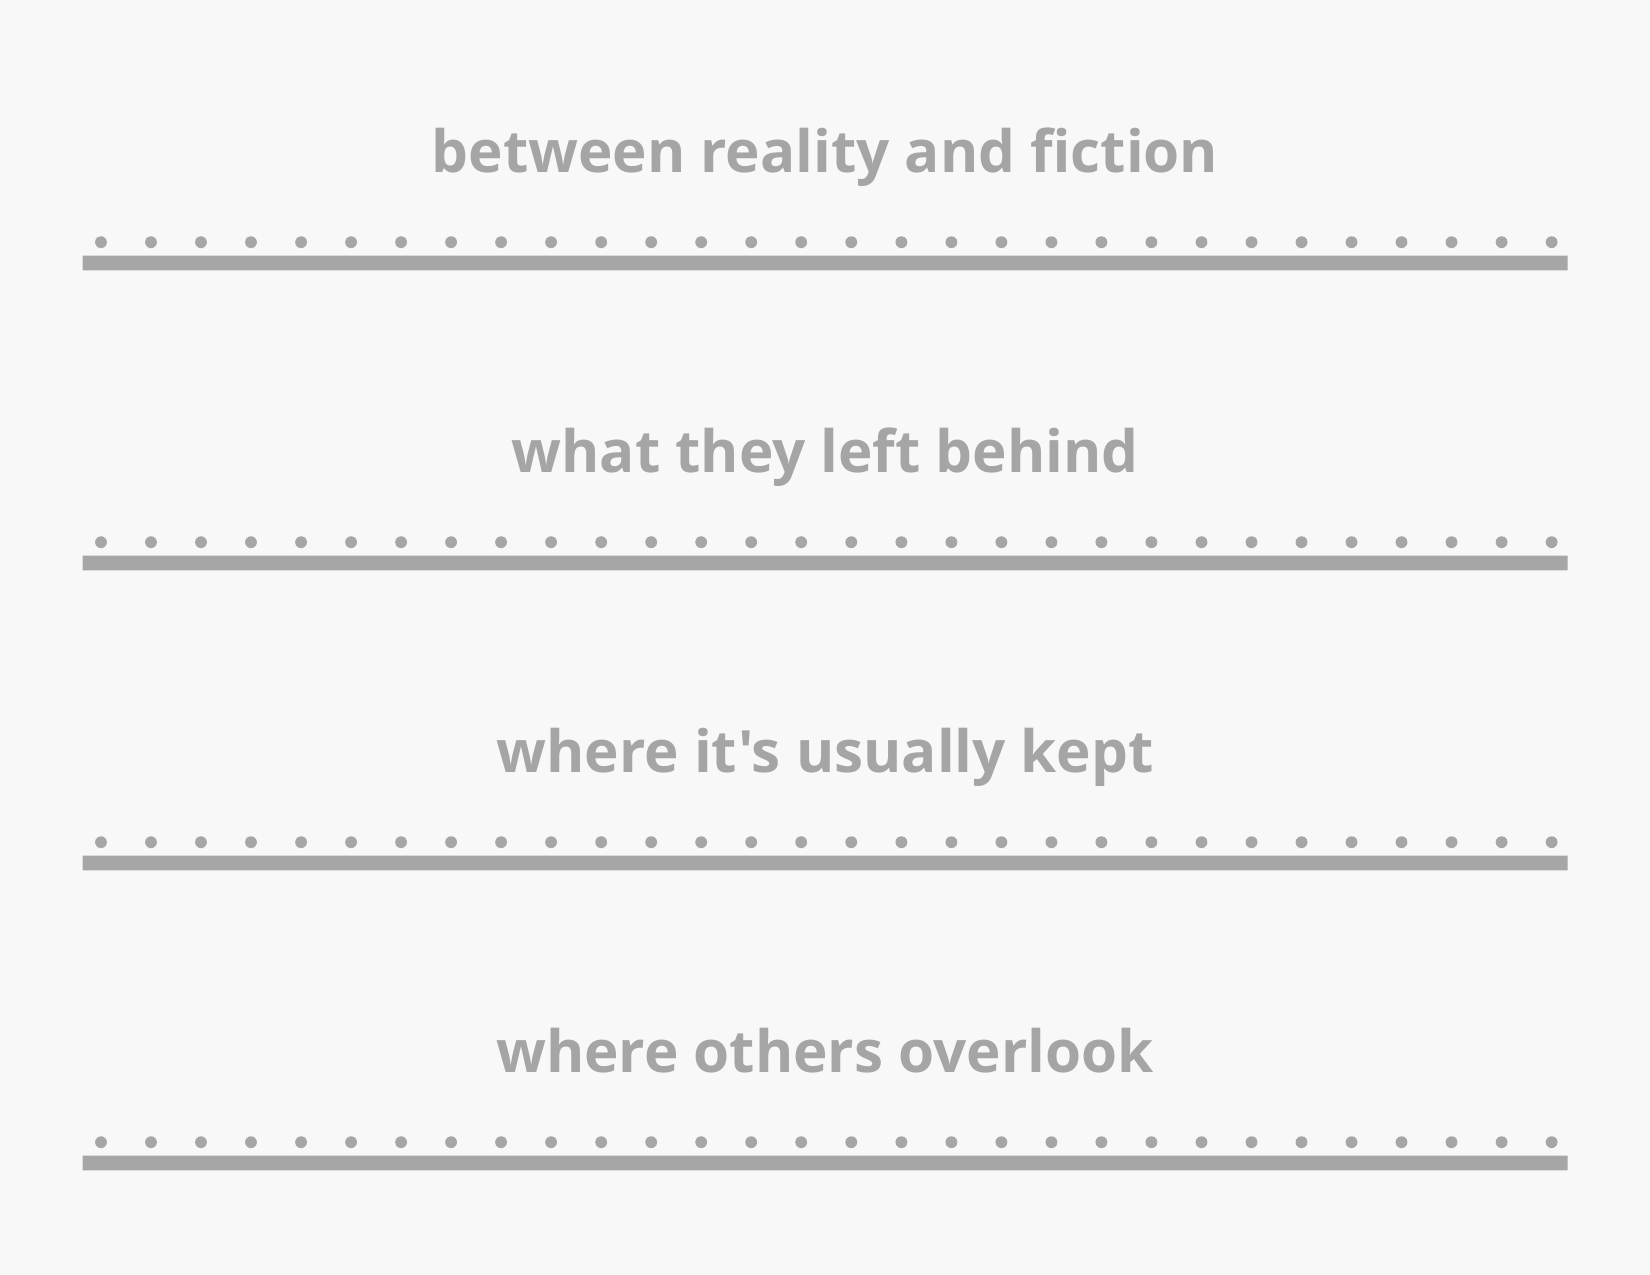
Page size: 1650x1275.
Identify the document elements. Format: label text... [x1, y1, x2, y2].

table_cell where others overlook [75, 900, 1575, 1200]
table_cell what they left behind [75, 300, 1575, 600]
table_cell where it's usually kept [75, 600, 1575, 900]
table_header between reality and fiction [75, 75, 1575, 300]
